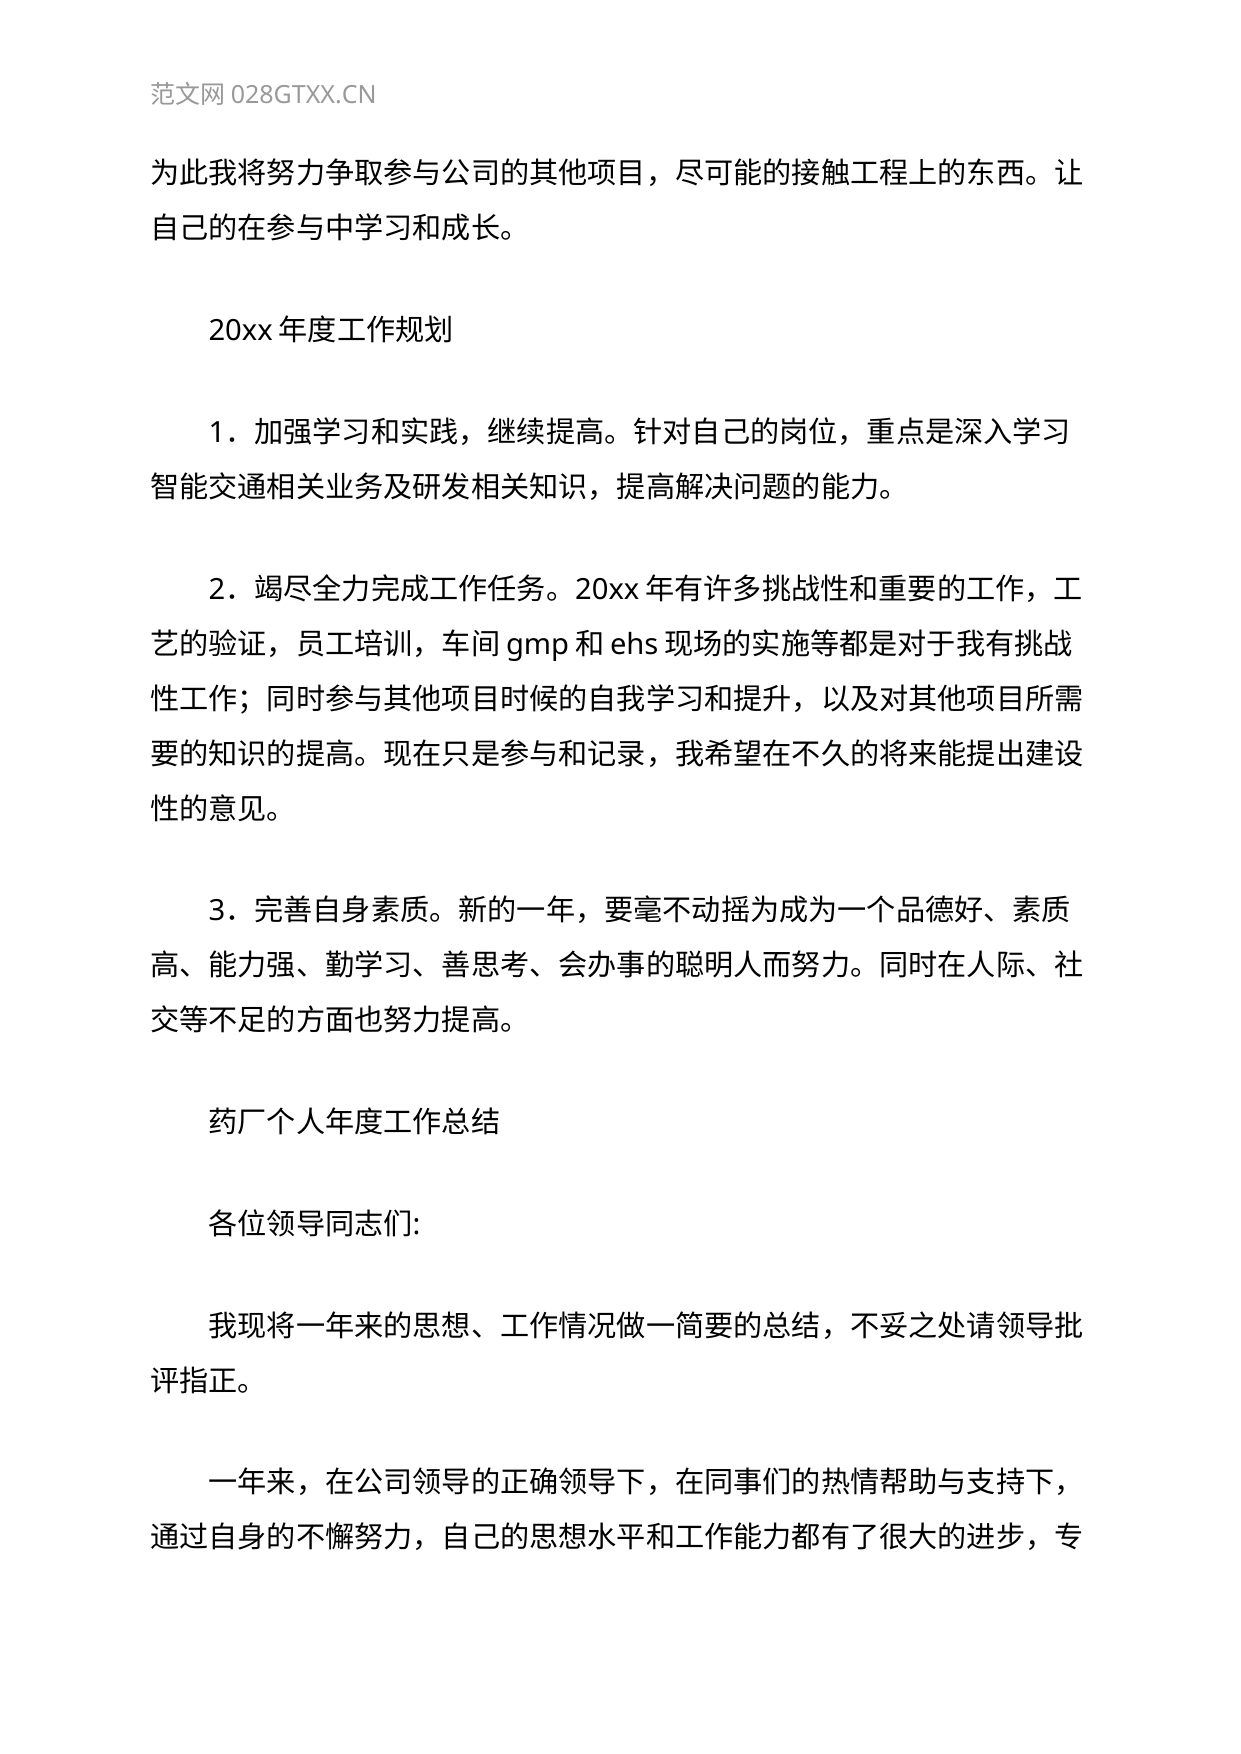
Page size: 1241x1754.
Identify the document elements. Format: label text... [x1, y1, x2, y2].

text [150, 150, 1090, 247]
text 20xx年度工作规划 [150, 307, 1090, 349]
text 3．完善自身素质。新的一年，要毫不动摇为成为一个品德好、素质高、能力强、勤学习、善思考、会办事的聪明人而努力。同时在人际、社交等不足的方面也努力提高。 [150, 887, 1090, 1039]
text 药厂个人年度工作总结 [150, 1099, 1090, 1141]
text 1．加强学习和实践，继续提高。针对自己的岗位，重点是深入学习智能交通相关业务及研发相关知识，提高解决问题的能力。 [150, 409, 1090, 506]
text 各位领导同志们: [150, 1200, 1090, 1243]
text 2．竭尽全力完成工作任务。20xx年有许多挑战性和重要的工作，工艺的验证，员工培训，车间gmp和ehs现场的实施等都是对于我有挑战性工作；同时参与其他项目时候的自我学习和提升，以及对其他项目所需要的知识的提高。现在只是参与和记录，我希望在不久的将来能提出建设性的意见。 [150, 565, 1090, 827]
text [150, 1459, 1090, 1556]
text 我现将一年来的思想、工作情况做一简要的总结，不妥之处请领导批评指正。 [150, 1302, 1090, 1399]
